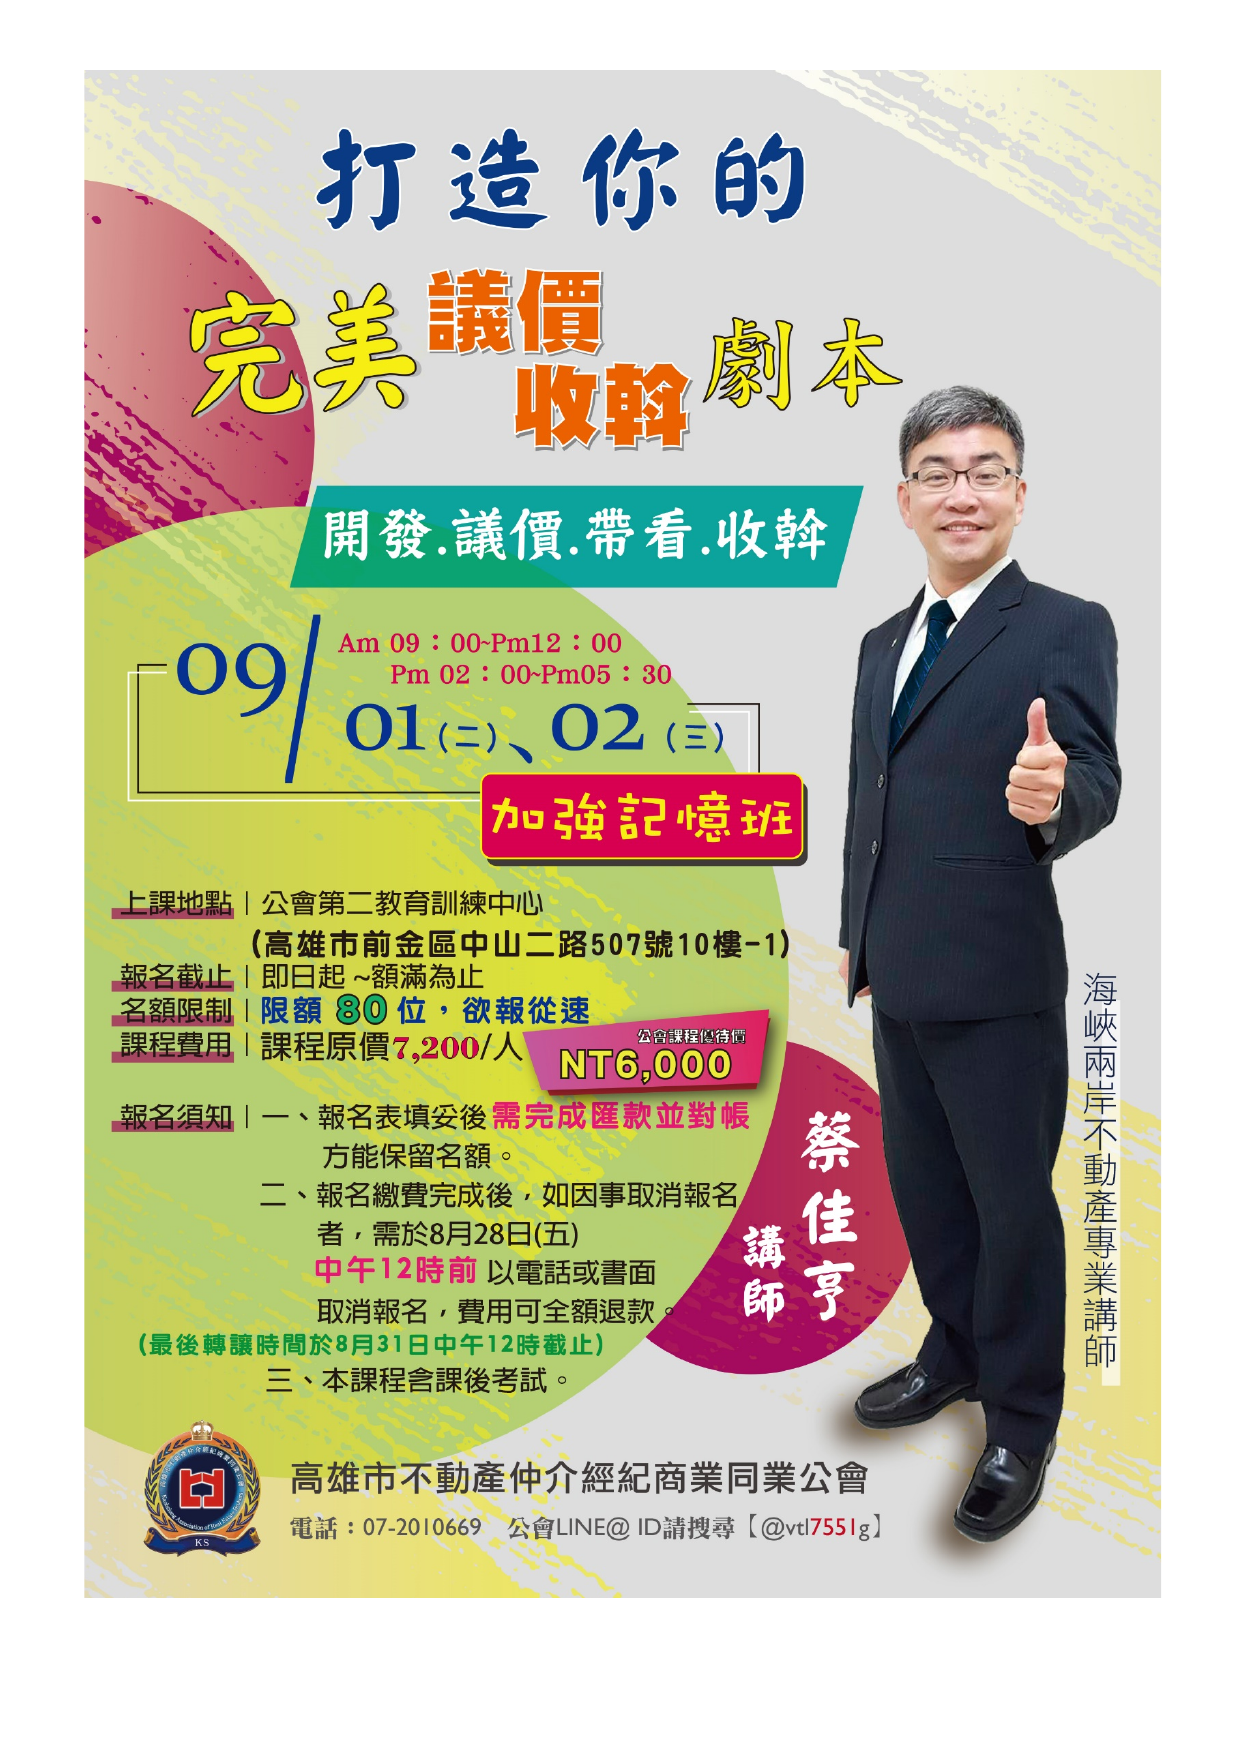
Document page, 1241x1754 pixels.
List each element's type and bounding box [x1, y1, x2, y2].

picture [82, 70, 1160, 1593]
